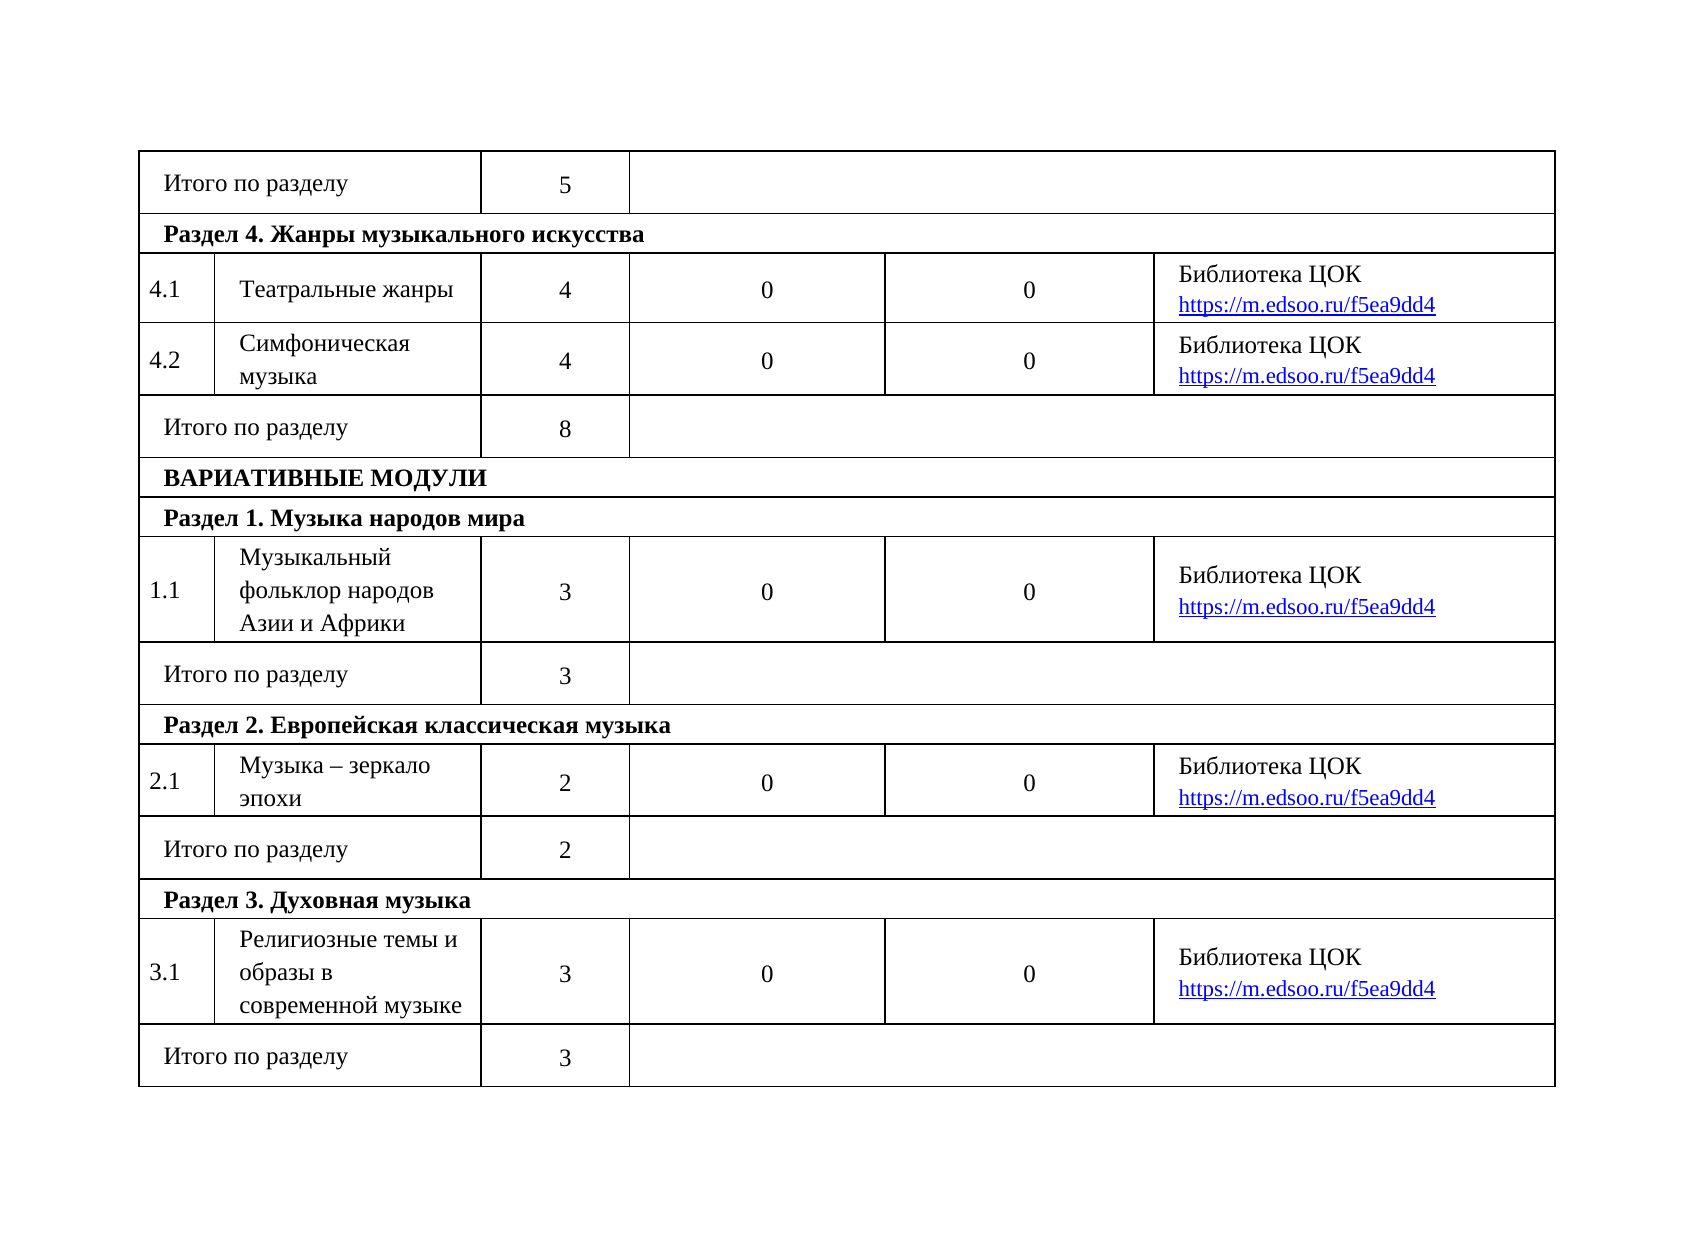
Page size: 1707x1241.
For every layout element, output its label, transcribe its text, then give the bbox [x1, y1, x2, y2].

table_cell 4.1 [140, 254, 214, 322]
table_cell [630, 152, 1554, 213]
table_cell Раздел 3. Духовная музыка [140, 880, 1554, 917]
table_cell Музыка – зеркало эпохи [215, 745, 480, 815]
table_cell 2 [482, 745, 629, 815]
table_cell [1155, 919, 1554, 1023]
table_cell Итого по разделу [140, 396, 480, 457]
table_cell 5 [482, 152, 629, 213]
table_cell Итого по разделу [140, 643, 480, 704]
table_cell Раздел 4. Жанры музыкального искусства [140, 214, 1554, 252]
table_cell 3 [482, 537, 629, 641]
table_cell 3.1 [140, 919, 214, 1023]
table_cell ВАРИАТИВНЫЕ МОДУЛИ [140, 458, 1554, 496]
table_cell 2.1 [140, 745, 214, 815]
table_cell Итого по разделу [140, 1025, 480, 1086]
table_cell 0 [630, 919, 884, 1023]
table_cell 0 [886, 537, 1153, 641]
table_cell Библиотека ЦОК https://m.edsoo.ru/f5ea9dd4 [1155, 537, 1554, 641]
table_cell Религиозные темы и образы в современной музыке [215, 919, 480, 1023]
table_cell Итого по разделу [140, 152, 480, 213]
table_cell 0 [886, 745, 1153, 815]
table_cell 0 [630, 323, 884, 394]
table_cell Театральные жанры [215, 254, 480, 322]
table_cell Итого по разделу [140, 817, 480, 878]
table_cell 0 [886, 254, 1153, 322]
table_cell Музыкальный фольклор народов Азии и Африки [215, 537, 480, 641]
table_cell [1155, 323, 1554, 394]
table_cell 0 [630, 254, 884, 322]
table_cell [630, 1025, 1554, 1086]
table_cell 2 [482, 817, 629, 878]
table_cell 3 [482, 643, 629, 704]
table_cell Раздел 1. Музыка народов мира [140, 498, 1554, 536]
table_cell [630, 396, 1554, 457]
table_cell 0 [630, 537, 884, 641]
table_cell 8 [482, 396, 629, 457]
table_cell Симфоническая музыка [215, 323, 480, 394]
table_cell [1155, 254, 1554, 322]
table_cell 0 [630, 745, 884, 815]
table_cell 1.1 [140, 537, 214, 641]
table_cell 4 [482, 254, 629, 322]
table_cell 3 [482, 1025, 629, 1086]
table_cell 3 [482, 919, 629, 1023]
table_cell [630, 643, 1554, 704]
table_cell 4 [482, 323, 629, 394]
table_cell [630, 817, 1554, 878]
table_cell 0 [886, 323, 1153, 394]
table_cell Раздел 2. Европейская классическая музыка [140, 705, 1554, 743]
table_cell Библиотека ЦОК https://m.edsoo.ru/f5ea9dd4 [1155, 745, 1554, 815]
table_cell 0 [886, 919, 1153, 1023]
table_cell 4.2 [140, 323, 214, 394]
